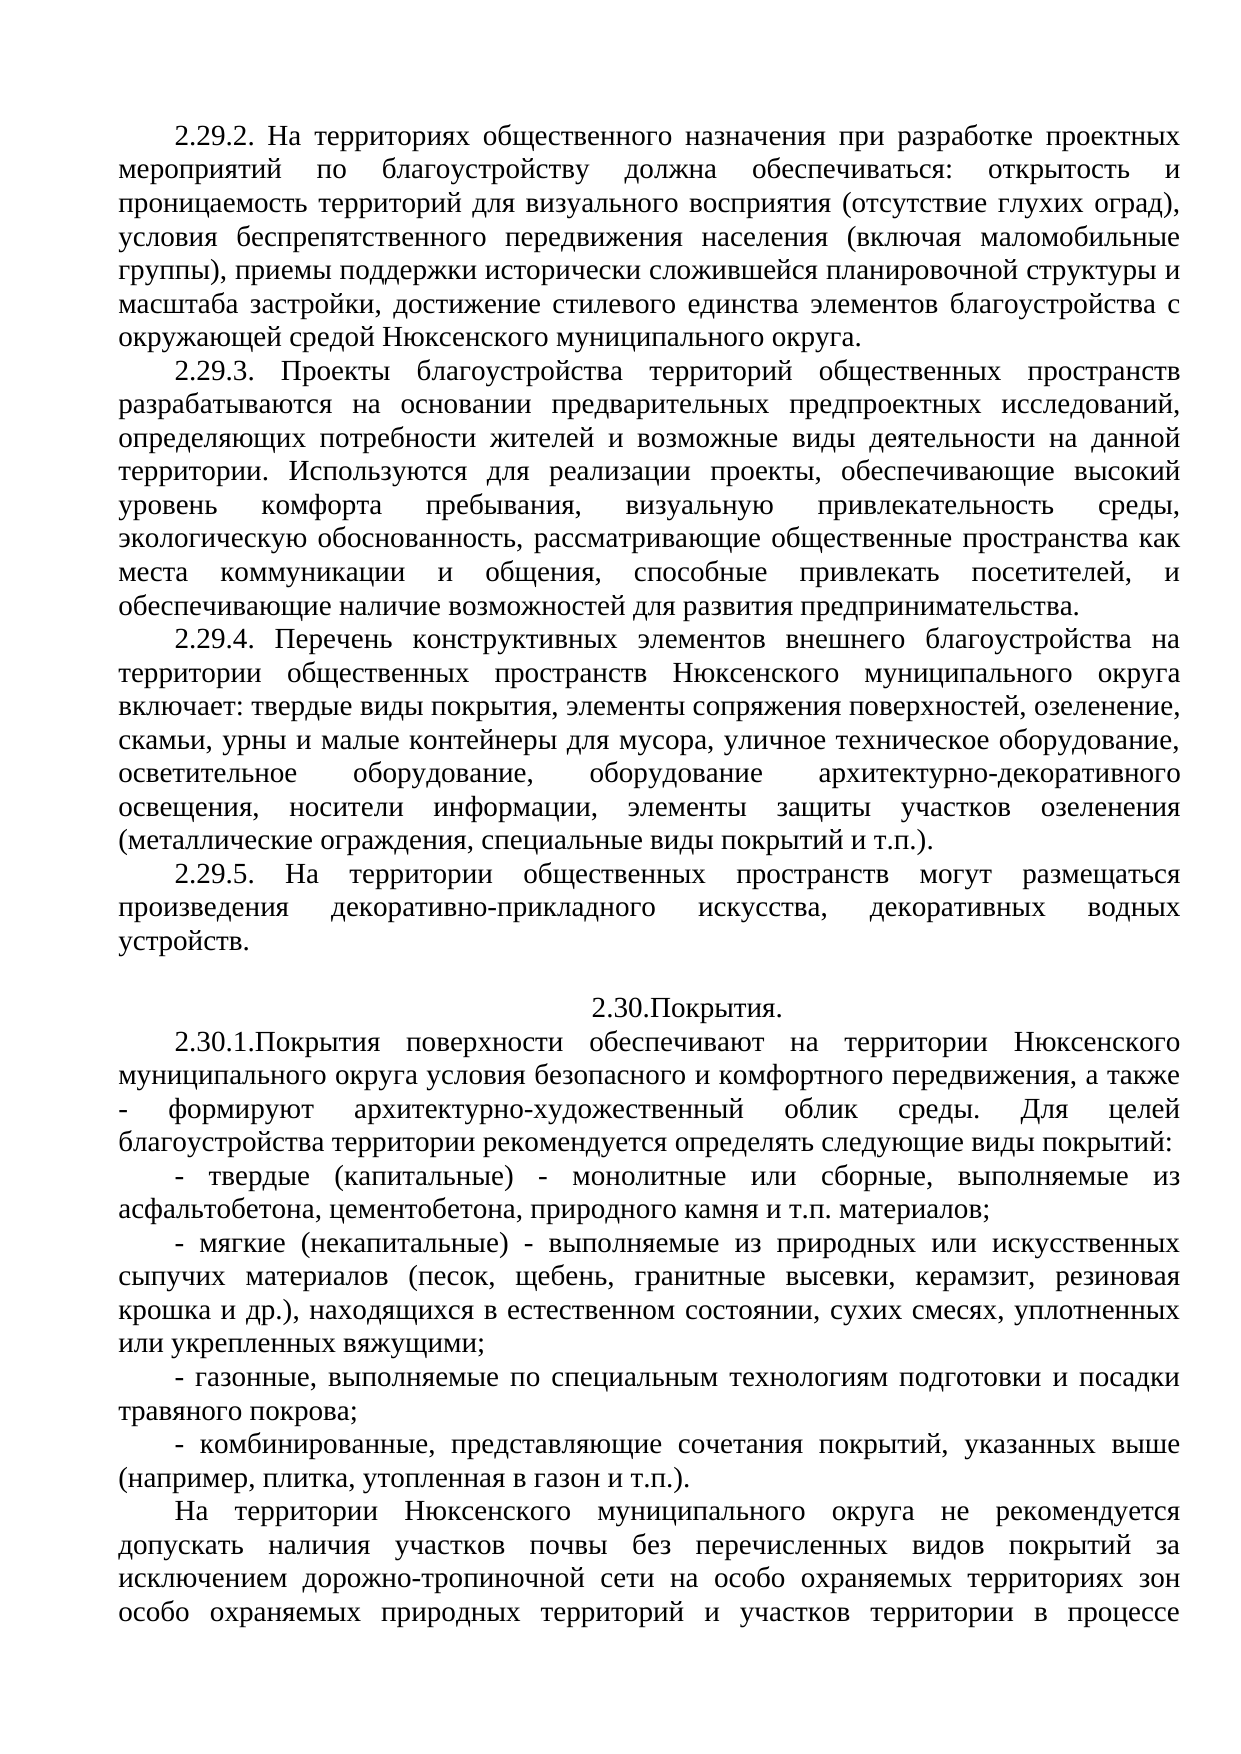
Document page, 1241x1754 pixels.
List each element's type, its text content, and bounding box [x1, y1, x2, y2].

text 2.30.1.Покрытия поверхности обеспечивают на территории Нюксенского муниципального округа условия безопасного и комфортного передвижения, а также - формируют архитектурно-художественный облик среды. Для целей благоустройства территории рекомендуется определять следующие виды покрытий: [118, 1024, 1181, 1158]
text 2.29.3. Проекты благоустройства территорий общественных пространств разрабатываются на основании предварительных предпроектных исследований, определяющих потребности жителей и возможные виды деятельности на данной территории. Используются для реализации проекты, обеспечивающие высокий уровень комфорта пребывания, визуальную привлекательность среды, экологическую обоснованность, рассматривающие общественные пространства как места коммуникации и общения, способные привлекать посетителей, и обеспечивающие наличие возможностей для развития предпринимательства. [118, 353, 1181, 621]
text 2.29.2. На территориях общественного назначения при разработке проектных мероприятий по благоустройству должна обеспечиваться: открытость и проницаемость территорий для визуального восприятия (отсутствие глухих оград), условия беспрепятственного передвижения населения (включая маломобильные группы), приемы поддержки исторически сложившейся планировочной структуры и масштаба застройки, достижение стилевого единства элементов благоустройства с окружающей средой Нюксенского муниципального округа. [118, 118, 1181, 353]
text - мягкие (некапитальные) - выполняемые из природных или искусственных сыпучих материалов (песок, щебень, гранитные высевки, керамзит, резиновая крошка и др.), находящихся в естественном состоянии, сухих смесях, уплотненных или укрепленных вяжущими; [118, 1225, 1181, 1359]
text 2.29.4. Перечень конструктивных элементов внешнего благоустройства на территории общественных пространств Нюксенского муниципального округа включает: твердые виды покрытия, элементы сопряжения поверхностей, озеленение, скамьи, урны и малые контейнеры для мусора, уличное техническое оборудование, осветительное оборудование, оборудование архитектурно-декоративного освещения, носители информации, элементы защиты участков озеленения (металлические ограждения, специальные виды покрытий и т.п.). [118, 621, 1181, 856]
text - твердые (капитальные) - монолитные или сборные, выполняемые из асфальтобетона, цементобетона, природного камня и т.п. материалов; [118, 1158, 1181, 1225]
text 2.30.Покрытия. [118, 990, 1181, 1024]
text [118, 1493, 1181, 1627]
text 2.29.5. На территории общественных пространств могут размещаться произведения декоративно-прикладного искусства, декоративных водных устройств. [118, 856, 1181, 957]
text - комбинированные, представляющие сочетания покрытий, указанных выше (например, плитка, утопленная в газон и т.п.). [118, 1426, 1181, 1493]
text - газонные, выполняемые по специальным технологиям подготовки и посадки травяного покрова; [118, 1359, 1181, 1426]
